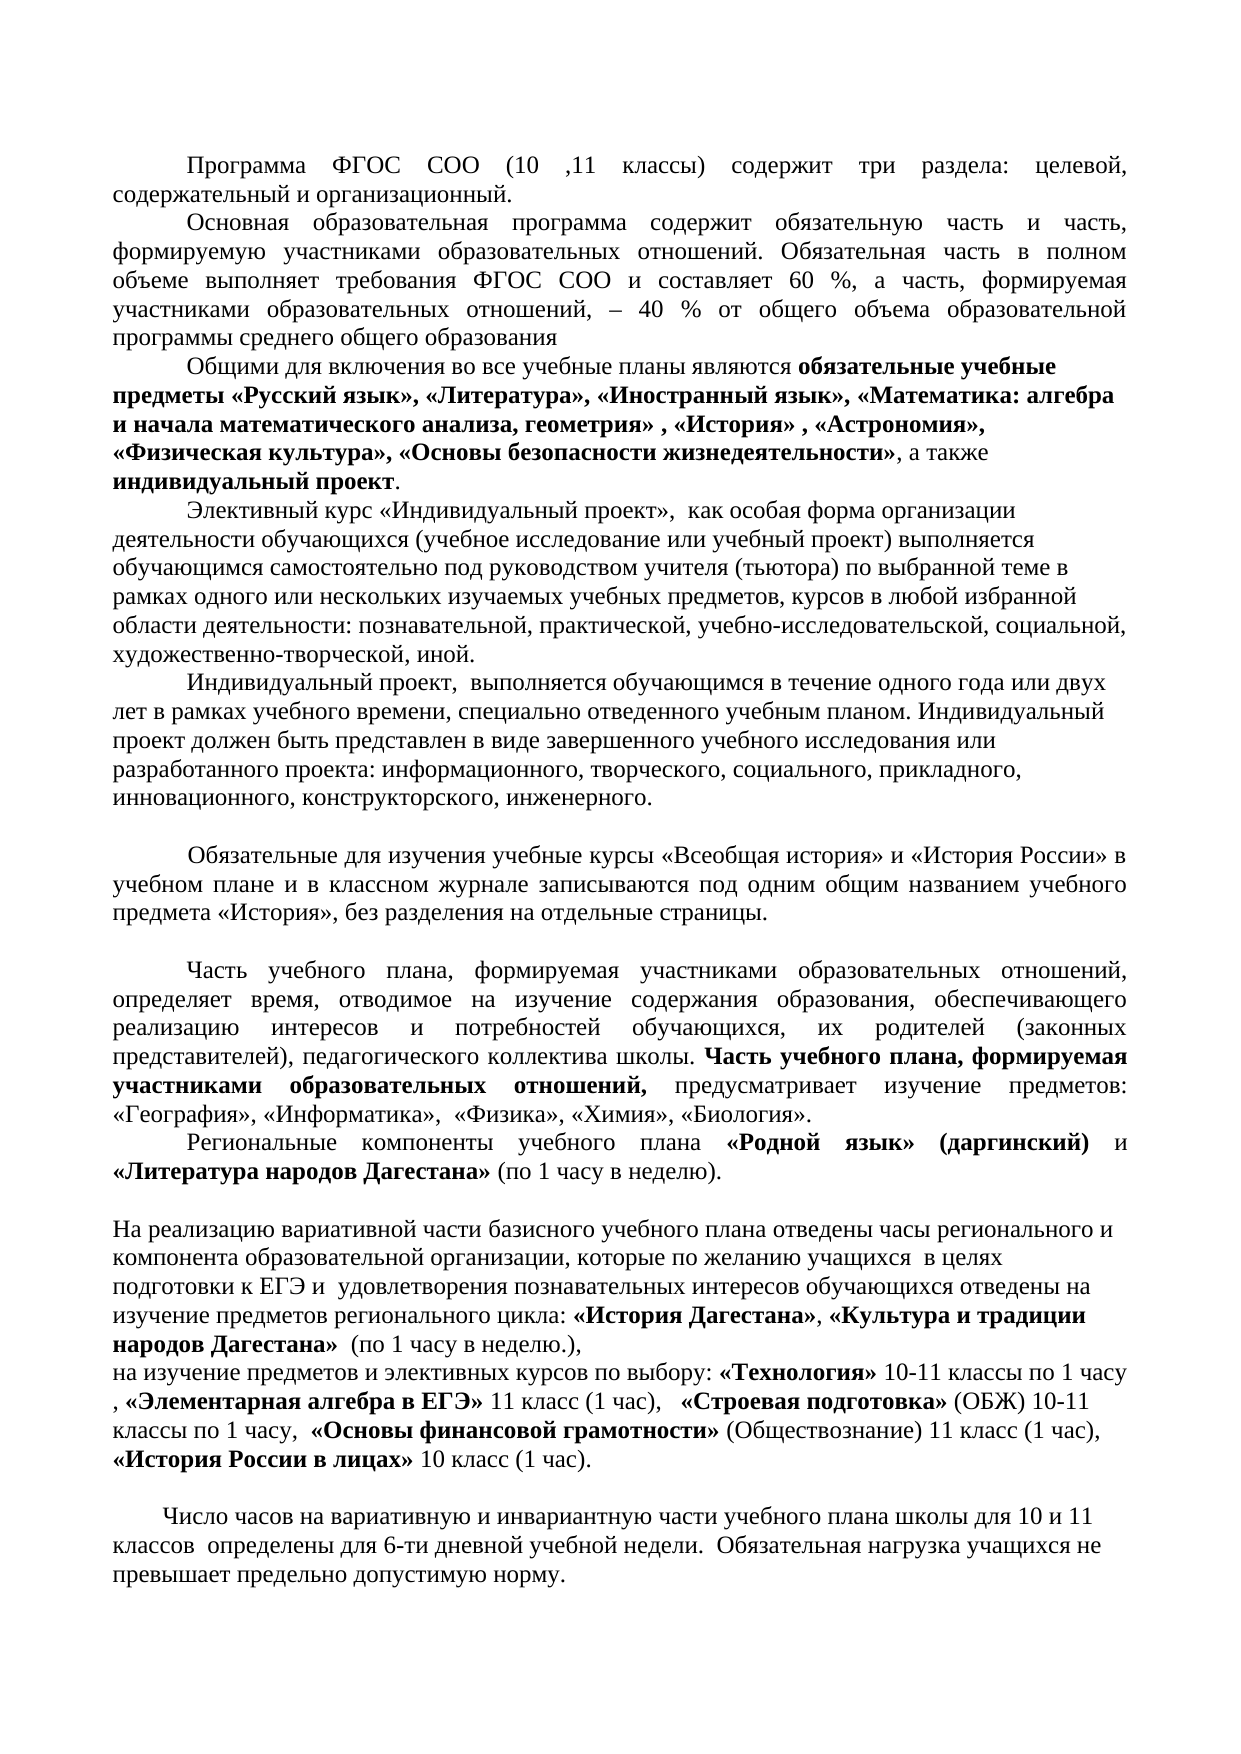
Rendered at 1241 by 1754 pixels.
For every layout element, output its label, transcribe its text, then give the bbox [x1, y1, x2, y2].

text Программа ФГОС СОО (10 ,11 классы) содержит три раздела: целевой, содержательный и организационный. [112, 150, 1128, 207]
text Региональные компоненты учебного плана «Родной язык» (даргинский) и «Литература народов Дагестана» (по 1 часу в неделю). [112, 1127, 1128, 1185]
text Часть учебного плана, формируемая участниками образовательных отношений, определяет время, отводимое на изучение содержания образования, обеспечивающего реализацию интересов и потребностей обучающихся, их родителей (законных представителей), педагогического коллектива школы. Часть учебного плана, формируемая участниками образовательных отношений, предусматривает изучение предметов: «География», «Информатика», «Физика», «Химия», «Биология». [112, 955, 1128, 1127]
text Индивидуальный проект, выполняется обучающимся в течение одного года или двух лет в рамках учебного времени, специально отведенного учебным планом. Индивидуальный проект должен быть представлен в виде завершенного учебного исследования или разработанного проекта: информационного, творческого, социального, прикладного, инновационного, конструкторского, инженерного. [112, 667, 1128, 811]
text Основная образовательная программа содержит обязательную часть и часть, формируемую участниками образовательных отношений. Обязательная часть в полном объеме выполняет требования ФГОС СОО и составляет 60 %, а часть, формируемая участниками образовательных отношений, – 40 % от общего объема образовательной программы среднего общего образования [112, 207, 1128, 351]
text Общими для включения во все учебные планы являются обязательные учебные предметы «Русский язык», «Литература», «Иностранный язык», «Математика: алгебра и начала математического анализа, геометрия» , «История» , «Астрономия», «Физическая культура», «Основы безопасности жизнедеятельности», а также индивидуальный проект. [112, 351, 1128, 495]
text На реализацию вариативной части базисного учебного плана отведены часы регионального и компонента образовательной организации, которые по желанию учащихся в целях подготовки к ЕГЭ и удовлетворения познавательных интересов обучающихся отведены на изучение предметов регионального цикла: «История Дагестана», «Культура и традиции народов Дагестана» (по 1 часу в неделю.), [112, 1214, 1128, 1357]
text Обязательные для изучения учебные курсы «Всеобщая история» и «История России» в учебном плане и в классном журнале записываются под одним общим названием учебного предмета «История», без разделения на отдельные страницы. [112, 840, 1128, 926]
text Число часов на вариативную и инвариантную части учебного плана школы для 10 и 11 классов определены для 6-ти дневной учебной недели. Обязательная нагрузка учащихся не превышает предельно допустимую норму. [112, 1501, 1128, 1587]
text Элективный курс «Индивидуальный проект», как особая форма организации деятельности обучающихся (учебное исследование или учебный проект) выполняется обучающимся самостоятельно под руководством учителя (тьютора) по выбранной теме в рамках одного или нескольких изучаемых учебных предметов, курсов в любой избранной области деятельности: познавательной, практической, учебно-исследовательской, социальной, художественно-творческой, иной. [112, 495, 1128, 667]
text на изучение предметов и элективных курсов по выбору: «Технология» 10-11 классы по 1 часу , «Элементарная алгебра в ЕГЭ» 11 класс (1 час), «Строевая подготовка» (ОБЖ) 10-11 классы по 1 часу, «Основы финансовой грамотности» (Обществознание) 11 класс (1 час), «История России в лицах» 10 класс (1 час). [112, 1357, 1128, 1472]
